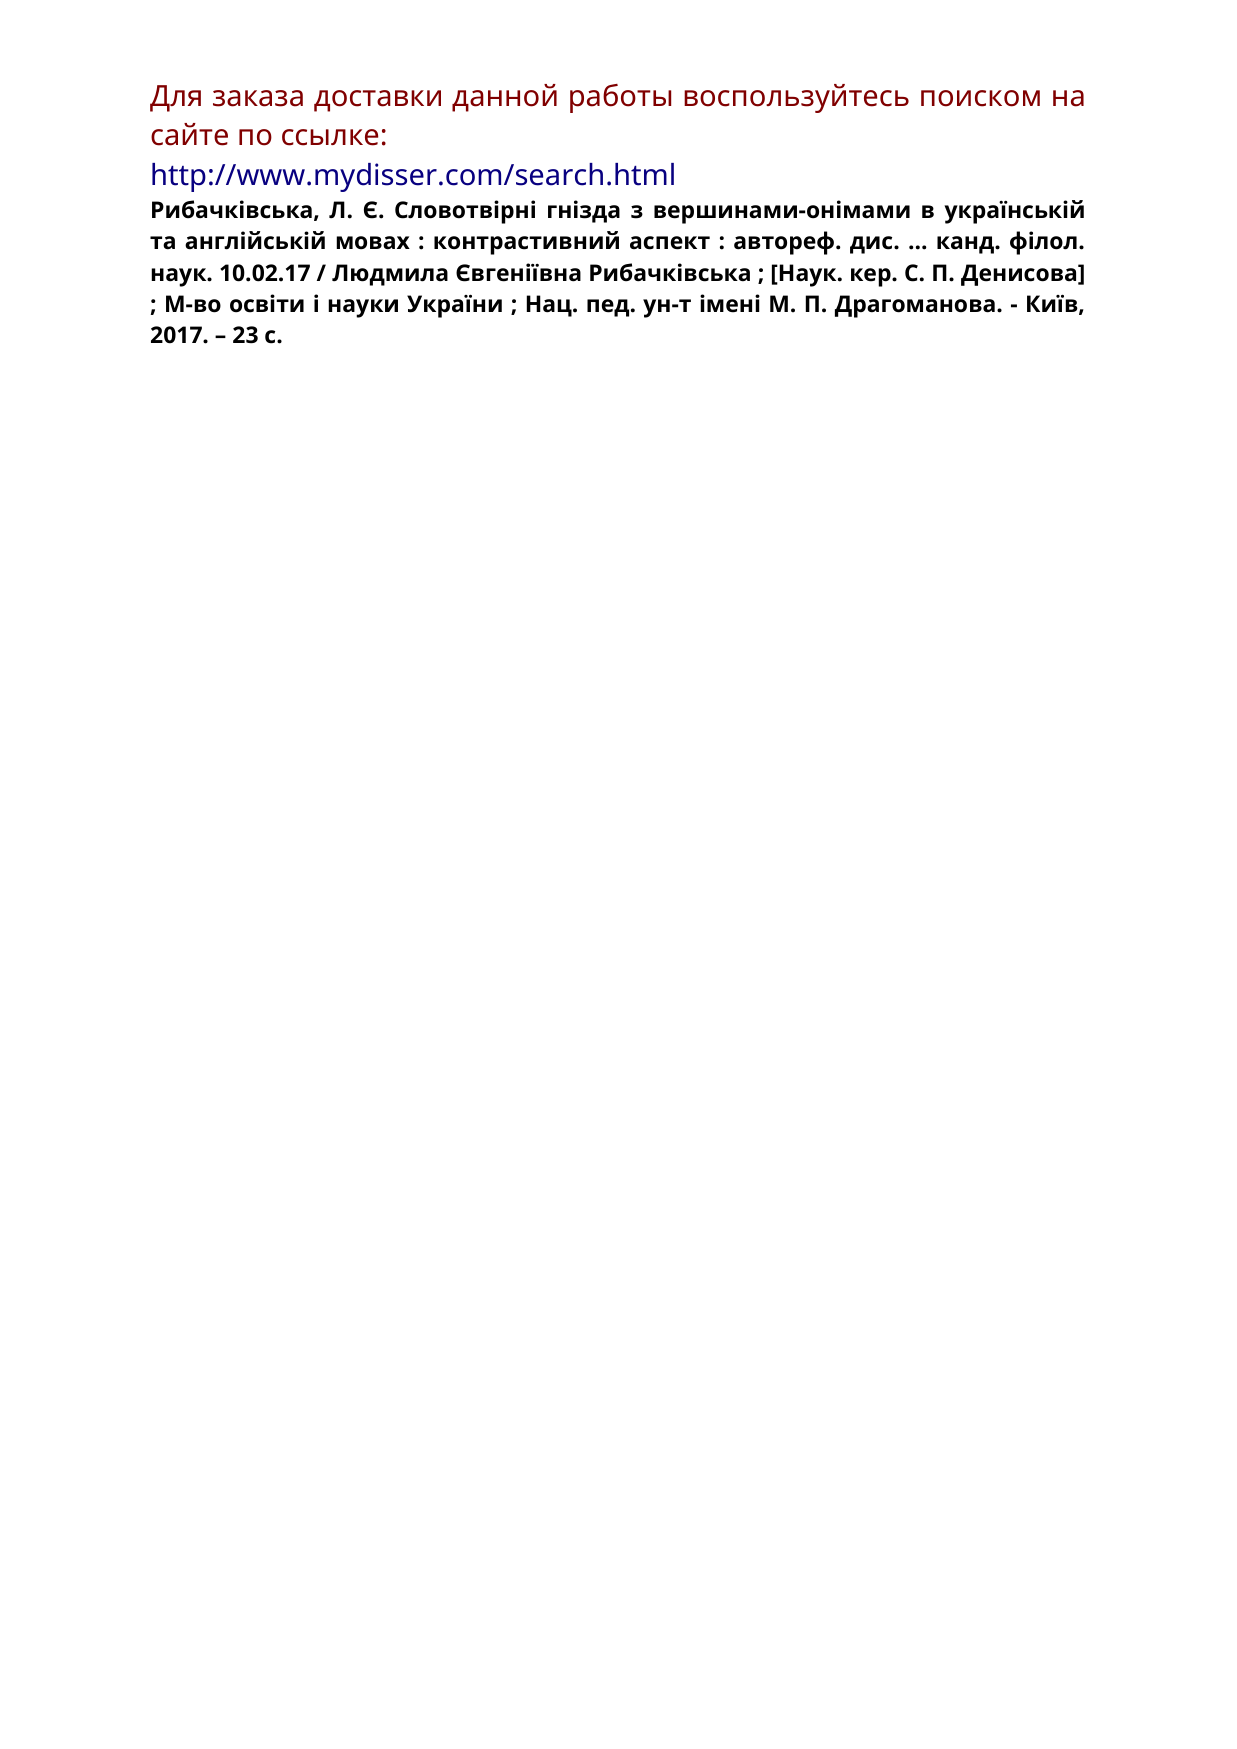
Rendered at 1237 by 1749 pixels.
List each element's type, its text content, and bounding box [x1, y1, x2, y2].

text Рибачківська, Л. Є. Словотвірні гнізда з вершинами-онімами в українській та англійській мовах : контрастивний аспект : автореф. дис. ... канд. філол. наук. 10.02.17 / Людмила Євгеніївна Рибачківська ; [Наук. кер. С. П. Денисова] ; М-во освіти і науки України ; Нац. пед. ун-т імені М. П. Драгоманова. - Київ, 2017. – 23 с. [150, 194, 1086, 350]
